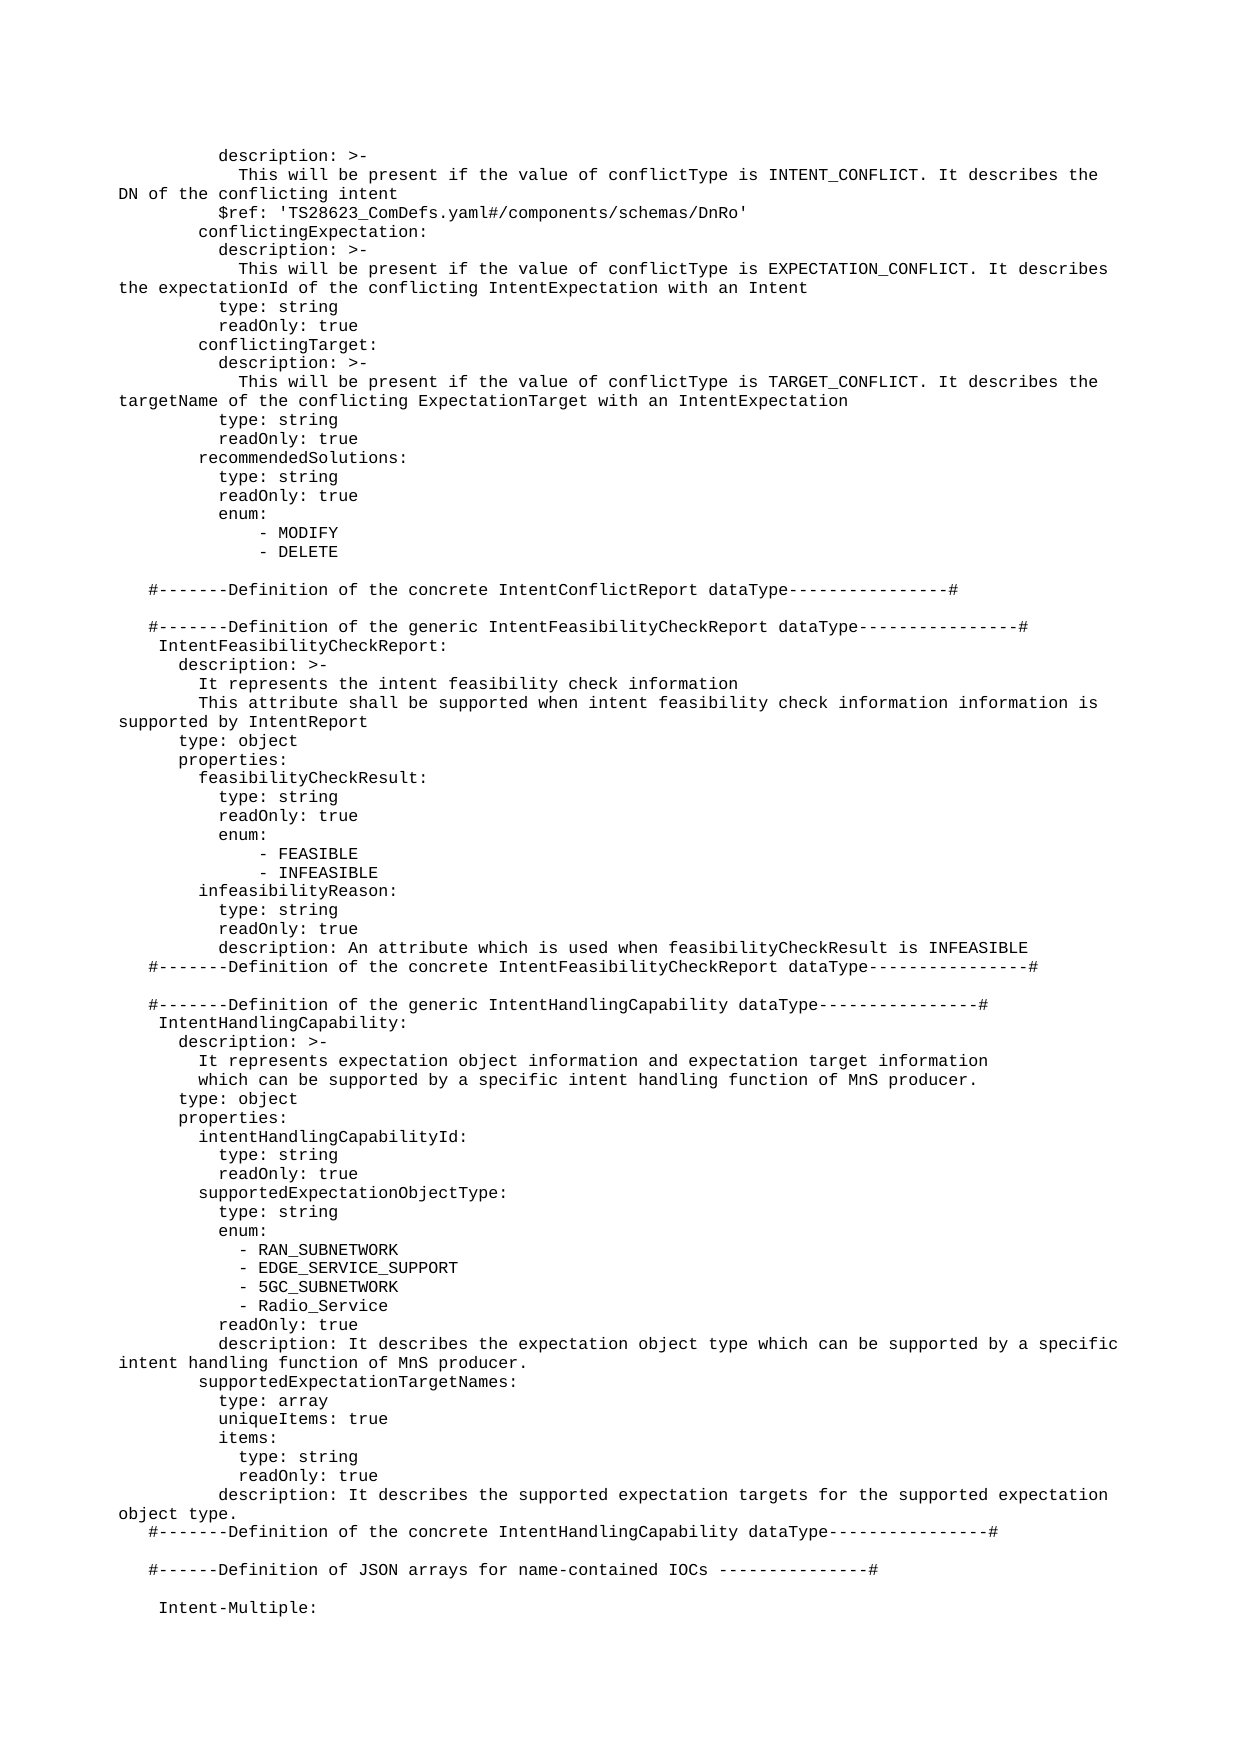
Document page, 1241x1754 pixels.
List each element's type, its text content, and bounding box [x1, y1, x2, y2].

text readOnly: true [118, 431, 1122, 449]
text type: string [118, 1449, 1122, 1467]
text items: [118, 1430, 1122, 1449]
text #-------Definition of the concrete IntentFeasibilityCheckReport dataType----------------# [118, 958, 1122, 977]
text recommendedSolutions: [118, 449, 1122, 468]
text conflictingExpectation: [118, 223, 1122, 242]
text which can be supported by a specific intent handling function of MnS producer. [118, 1072, 1122, 1090]
text This attribute shall be supported when intent feasibility check information information is supported by IntentReport [118, 694, 1122, 732]
text #-------Definition of the concrete IntentConflictReport dataType----------------# [118, 581, 1122, 600]
text feasibilityCheckResult: [118, 770, 1122, 789]
text readOnly: true [118, 808, 1122, 826]
text IntentFeasibilityCheckReport: [118, 638, 1122, 657]
text This will be present if the value of conflictType is TARGET_CONFLICT. It describes the targetName of the conflicting ExpectationTarget with an IntentExpectation [118, 374, 1122, 412]
text readOnly: true [118, 317, 1122, 336]
text description: It describes the supported expectation targets for the supported expectation object type. [118, 1486, 1122, 1524]
text enum: [118, 506, 1122, 525]
text readOnly: true [118, 487, 1122, 506]
text Intent-Multiple: [118, 1599, 1122, 1618]
text conflictingTarget: [118, 336, 1122, 355]
text - Radio_Service [118, 1298, 1122, 1317]
text infeasibilityReason: [118, 883, 1122, 902]
text - DELETE [118, 544, 1122, 562]
text - INFEASIBLE [118, 864, 1122, 883]
text enum: [118, 1222, 1122, 1241]
text description: >- [118, 657, 1122, 676]
text - FEASIBLE [118, 845, 1122, 864]
text #-------Definition of the generic IntentFeasibilityCheckReport dataType----------------# [118, 619, 1122, 638]
text type: string [118, 1203, 1122, 1222]
text type: string [118, 1147, 1122, 1166]
text type: string [118, 298, 1122, 317]
text supportedExpectationTargetNames: [118, 1373, 1122, 1392]
text supportedExpectationObjectType: [118, 1185, 1122, 1203]
text - 5GC_SUBNETWORK [118, 1279, 1122, 1298]
text readOnly: true [118, 1317, 1122, 1336]
text properties: [118, 1109, 1122, 1128]
text It represents the intent feasibility check information [118, 676, 1122, 694]
text This will be present if the value of conflictType is INTENT_CONFLICT. It describes the DN of the conflicting intent [118, 167, 1122, 204]
text enum: [118, 826, 1122, 845]
text This will be present if the value of conflictType is EXPECTATION_CONFLICT. It describes the expectationId of the conflicting IntentExpectation with an Intent [118, 261, 1122, 298]
text #-------Definition of the generic IntentHandlingCapability dataType----------------# [118, 996, 1122, 1015]
text - MODIFY [118, 525, 1122, 544]
text #-------Definition of the concrete IntentHandlingCapability dataType----------------# [118, 1524, 1122, 1543]
text #------Definition of JSON arrays for name-contained IOCs ---------------# [118, 1562, 1122, 1581]
text intentHandlingCapabilityId: [118, 1128, 1122, 1147]
text description: >- [118, 148, 1122, 167]
text type: string [118, 412, 1122, 431]
text readOnly: true [118, 1467, 1122, 1486]
text description: >- [118, 242, 1122, 261]
text - EDGE_SERVICE_SUPPORT [118, 1260, 1122, 1279]
text IntentHandlingCapability: [118, 1015, 1122, 1034]
text - RAN_SUBNETWORK [118, 1241, 1122, 1260]
text properties: [118, 751, 1122, 770]
text type: object [118, 1090, 1122, 1109]
text type: object [118, 732, 1122, 751]
text readOnly: true [118, 921, 1122, 939]
text readOnly: true [118, 1166, 1122, 1185]
text description: >- [118, 355, 1122, 374]
text uniqueItems: true [118, 1411, 1122, 1430]
text description: An attribute which is used when feasibilityCheckResult is INFEASIBLE [118, 939, 1122, 958]
text description: It describes the expectation object type which can be supported by a specific intent handling function of MnS producer. [118, 1336, 1122, 1373]
text $ref: 'TS28623_ComDefs.yaml#/components/schemas/DnRo' [118, 204, 1122, 223]
text type: string [118, 789, 1122, 808]
text type: array [118, 1392, 1122, 1411]
text type: string [118, 468, 1122, 487]
text description: >- [118, 1034, 1122, 1053]
text type: string [118, 902, 1122, 921]
text It represents expectation object information and expectation target information [118, 1053, 1122, 1072]
